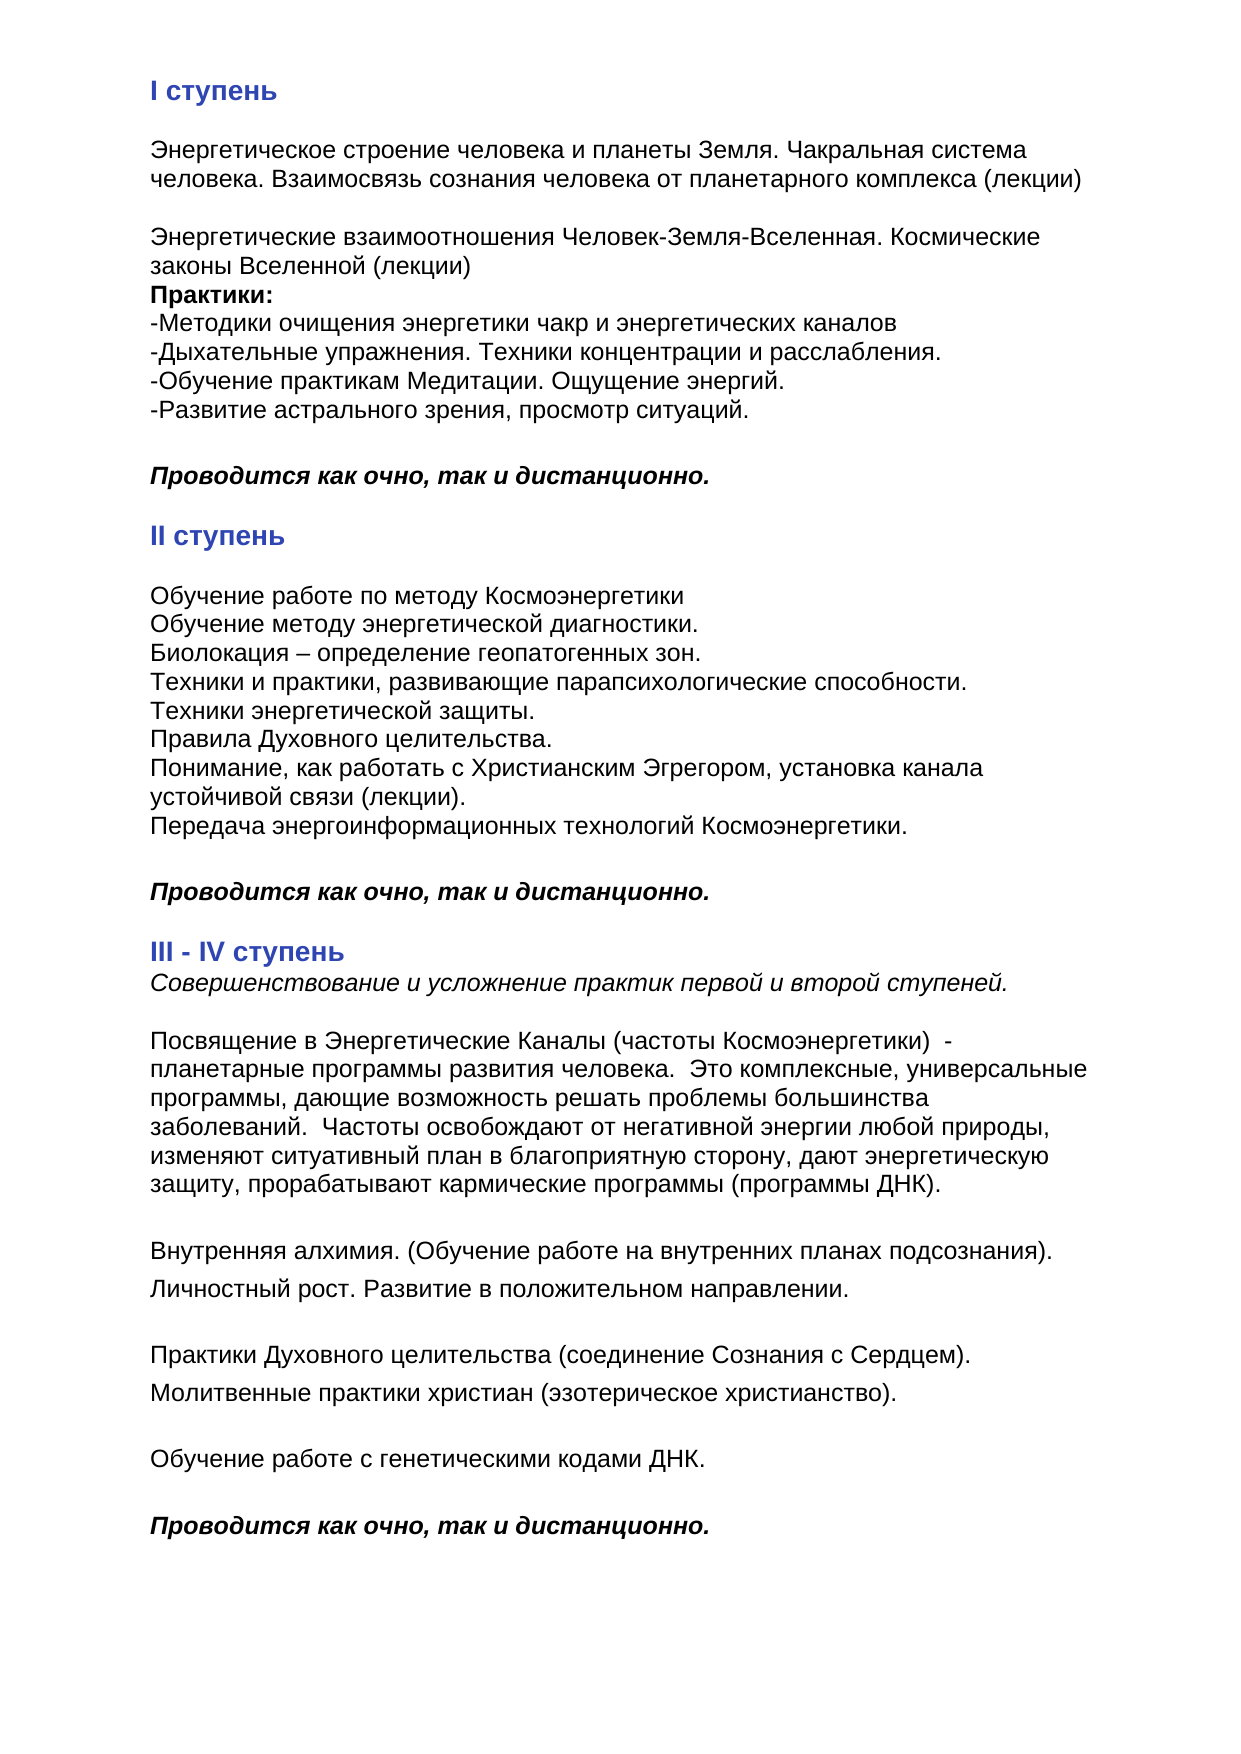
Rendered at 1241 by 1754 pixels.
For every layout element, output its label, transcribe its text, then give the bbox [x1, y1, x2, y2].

text Техники и практики, развивающие парапсихологические способности. [150, 667, 1090, 696]
text Проводится как очно, так и дистанционно. [150, 452, 1090, 490]
text Обучение работе с генетическими кодами ДНК. [150, 1436, 1090, 1473]
text Обучение работе по методу Космоэнергетики [150, 581, 1090, 609]
text Биолокация – определение геопатогенных зон. [150, 638, 1090, 667]
text Практики Духовного целительства (соединение Сознания с Сердцем). Молитвенные практики христиан (эзотерическое христианство). [150, 1331, 1090, 1406]
text Проводится как очно, так и дистанционно. [150, 869, 1090, 906]
text Проводится как очно, так и дистанционно. [150, 1502, 1090, 1540]
text Посвящение в Энергетические Каналы (частоты Космоэнергетики) - планетарные программы развития человека. Это комплексные, универсальные программы, дающие возможность решать проблемы большинства заболеваний. Частоты освобождают от негативной энергии любой природы, изменяют ситуативный план в благоприятную сторону, дают энергетическую защиту, прорабатывают кармические программы (программы ДНК). [150, 1026, 1090, 1198]
text Правила Духовного целительства. [150, 724, 1090, 753]
text I ступень [150, 74, 1090, 106]
text Обучение методу энергетической диагностики. [150, 609, 1090, 638]
text Энергетическое строение человека и планеты Земля. Чакральная система человека. Взаимосвязь сознания человека от планетарного комплекса (лекции) [150, 135, 1090, 193]
text II ступень [150, 519, 1090, 552]
text Внутренняя алхимия. (Обучение работе на внутренних планах подсознания). Личностный рост. Развитие в положительном направлении. [150, 1227, 1090, 1302]
text Совершенствование и усложнение практик первой и второй ступеней. [150, 968, 1090, 996]
text III - IV ступень [150, 935, 1090, 968]
text -Дыхательные упражнения. Техники концентрации и расслабления. [150, 337, 1090, 366]
text Энергетические взаимоотношения Человек-Земля-Вселенная. Космические законы Вселенной (лекции) [150, 222, 1090, 279]
text Передача энергоинформационных технологий Космоэнергетики. [150, 811, 1090, 839]
text -Обучение практикам Медитации. Ощущение энергий. [150, 366, 1090, 394]
text -Развитие астрального зрения, просмотр ситуаций. [150, 394, 1090, 423]
text Техники энергетической защиты. [150, 696, 1090, 724]
text -Методики очищения энергетики чакр и энергетических каналов [150, 308, 1090, 337]
text Понимание, как работать с Христианским Эгрегором, установка канала устойчивой связи (лекции). [150, 753, 1090, 811]
text Практики: [150, 279, 1090, 308]
